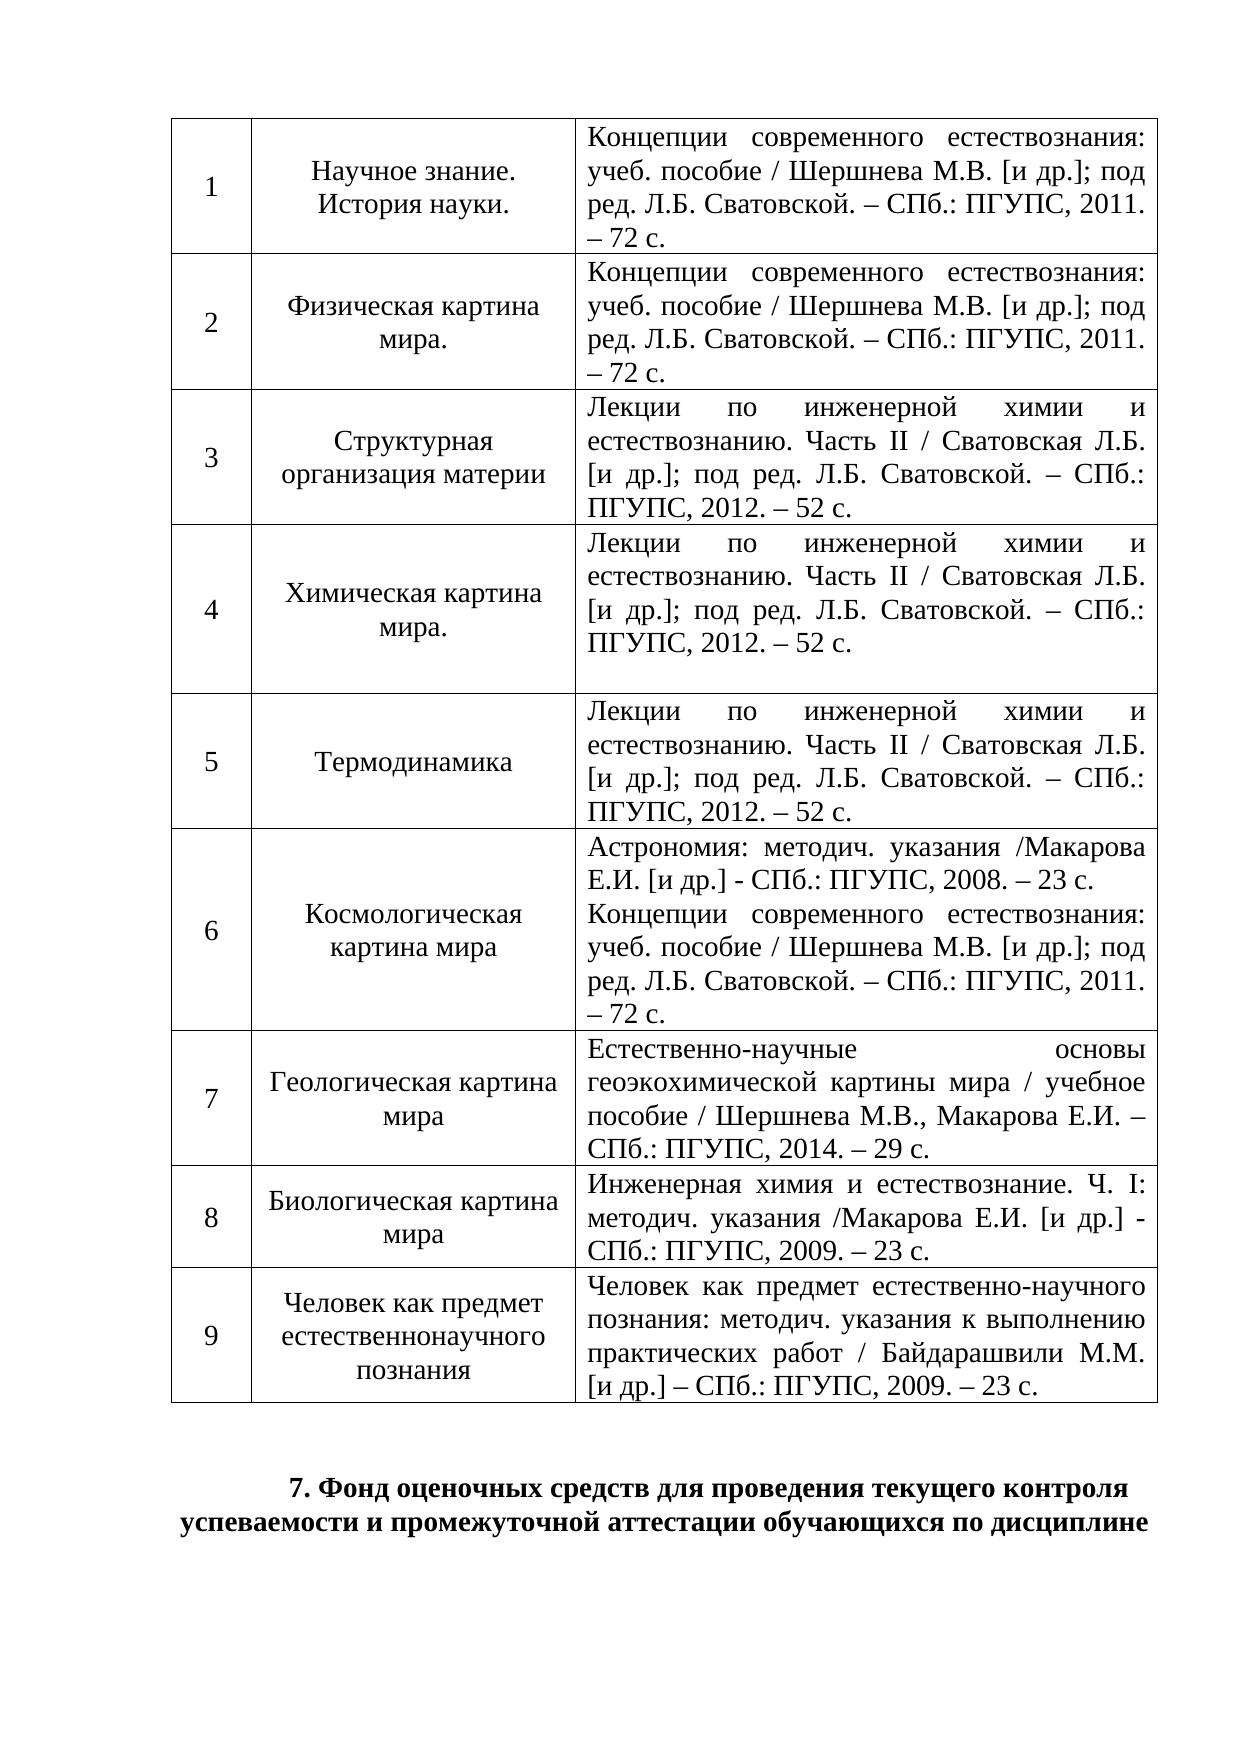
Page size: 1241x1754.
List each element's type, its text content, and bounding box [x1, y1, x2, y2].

text 7. Фонд оценочных средств для проведения текущего контроля успеваемости и промежуточной аттестации обучающихся по дисциплине [177, 1470, 1152, 1537]
table_cell Научное знание. История науки. [252, 119, 575, 253]
table_cell Биологическая картина мира [252, 1166, 575, 1267]
table_cell Концепции современного естествознания: учеб. пособие / Шершнева М.В. [и др.]; под ред. Л.Б. Сватовской. – СПб.: ПГУПС, 2011. – 72 с. [576, 119, 1157, 253]
table_cell Лекции по инженерной химии и естествознанию. Часть II / Сватовская Л.Б. [и др.]; под ред. Л.Б. Сватовской. – СПб.: ПГУПС, 2012. – 52 с. [576, 525, 1157, 692]
table_cell Человек как предмет естественнонаучного познания [252, 1268, 575, 1402]
table_cell Физическая картина мира. [252, 254, 575, 388]
table_cell Лекции по инженерной химии и естествознанию. Часть II / Сватовская Л.Б. [и др.]; под ред. Л.Б. Сватовской. – СПб.: ПГУПС, 2012. – 52 с. [576, 390, 1157, 524]
table_cell 4 [172, 525, 251, 692]
table_cell 8 [172, 1166, 251, 1267]
table_cell 2 [172, 254, 251, 388]
table_cell Термодинамика [252, 694, 575, 828]
table_cell Структурная организация материи [252, 390, 575, 524]
table_cell Естественно-научные основы геоэкохимической картины мира / учебное пособие / Шершнева М.В., Макарова Е.И. – СПб.: ПГУПС, 2014. – 29 с. [576, 1031, 1157, 1165]
table_cell Космологическая картина мира [252, 829, 575, 1030]
table_cell Лекции по инженерной химии и естествознанию. Часть II / Сватовская Л.Б. [и др.]; под ред. Л.Б. Сватовской. – СПб.: ПГУПС, 2012. – 52 с. [576, 694, 1157, 828]
table_cell Геологическая картина мира [252, 1031, 575, 1165]
table_cell 7 [172, 1031, 251, 1165]
table_cell Инженерная химия и естествознание. Ч. I: методич. указания /Макарова Е.И. [и др.] - СПб.: ПГУПС, 2009. – 23 с. [576, 1166, 1157, 1267]
table_cell 9 [172, 1268, 251, 1402]
table_cell Химическая картина мира. [252, 525, 575, 692]
table_cell 5 [172, 694, 251, 828]
table_cell Человек как предмет естественно-научного познания: методич. указания к выполнению практических работ / Байдарашвили М.М. [и др.] – СПб.: ПГУПС, 2009. – 23 с. [576, 1268, 1157, 1402]
table_cell Концепции современного естествознания: учеб. пособие / Шершнева М.В. [и др.]; под ред. Л.Б. Сватовской. – СПб.: ПГУПС, 2011. – 72 с. [576, 254, 1157, 388]
table_cell 1 [172, 119, 251, 253]
table_cell 3 [172, 390, 251, 524]
table_cell Астрономия: методич. указания /Макарова Е.И. [и др.] - СПб.: ПГУПС, 2008. – 23 с. Концепции современного естествознания: учеб. пособие / Шершнева М.В. [и др.]; под ред. Л.Б. Сватовской. – СПб.: ПГУПС, 2011. – 72 с. [576, 829, 1157, 1030]
table_cell 6 [172, 829, 251, 1030]
